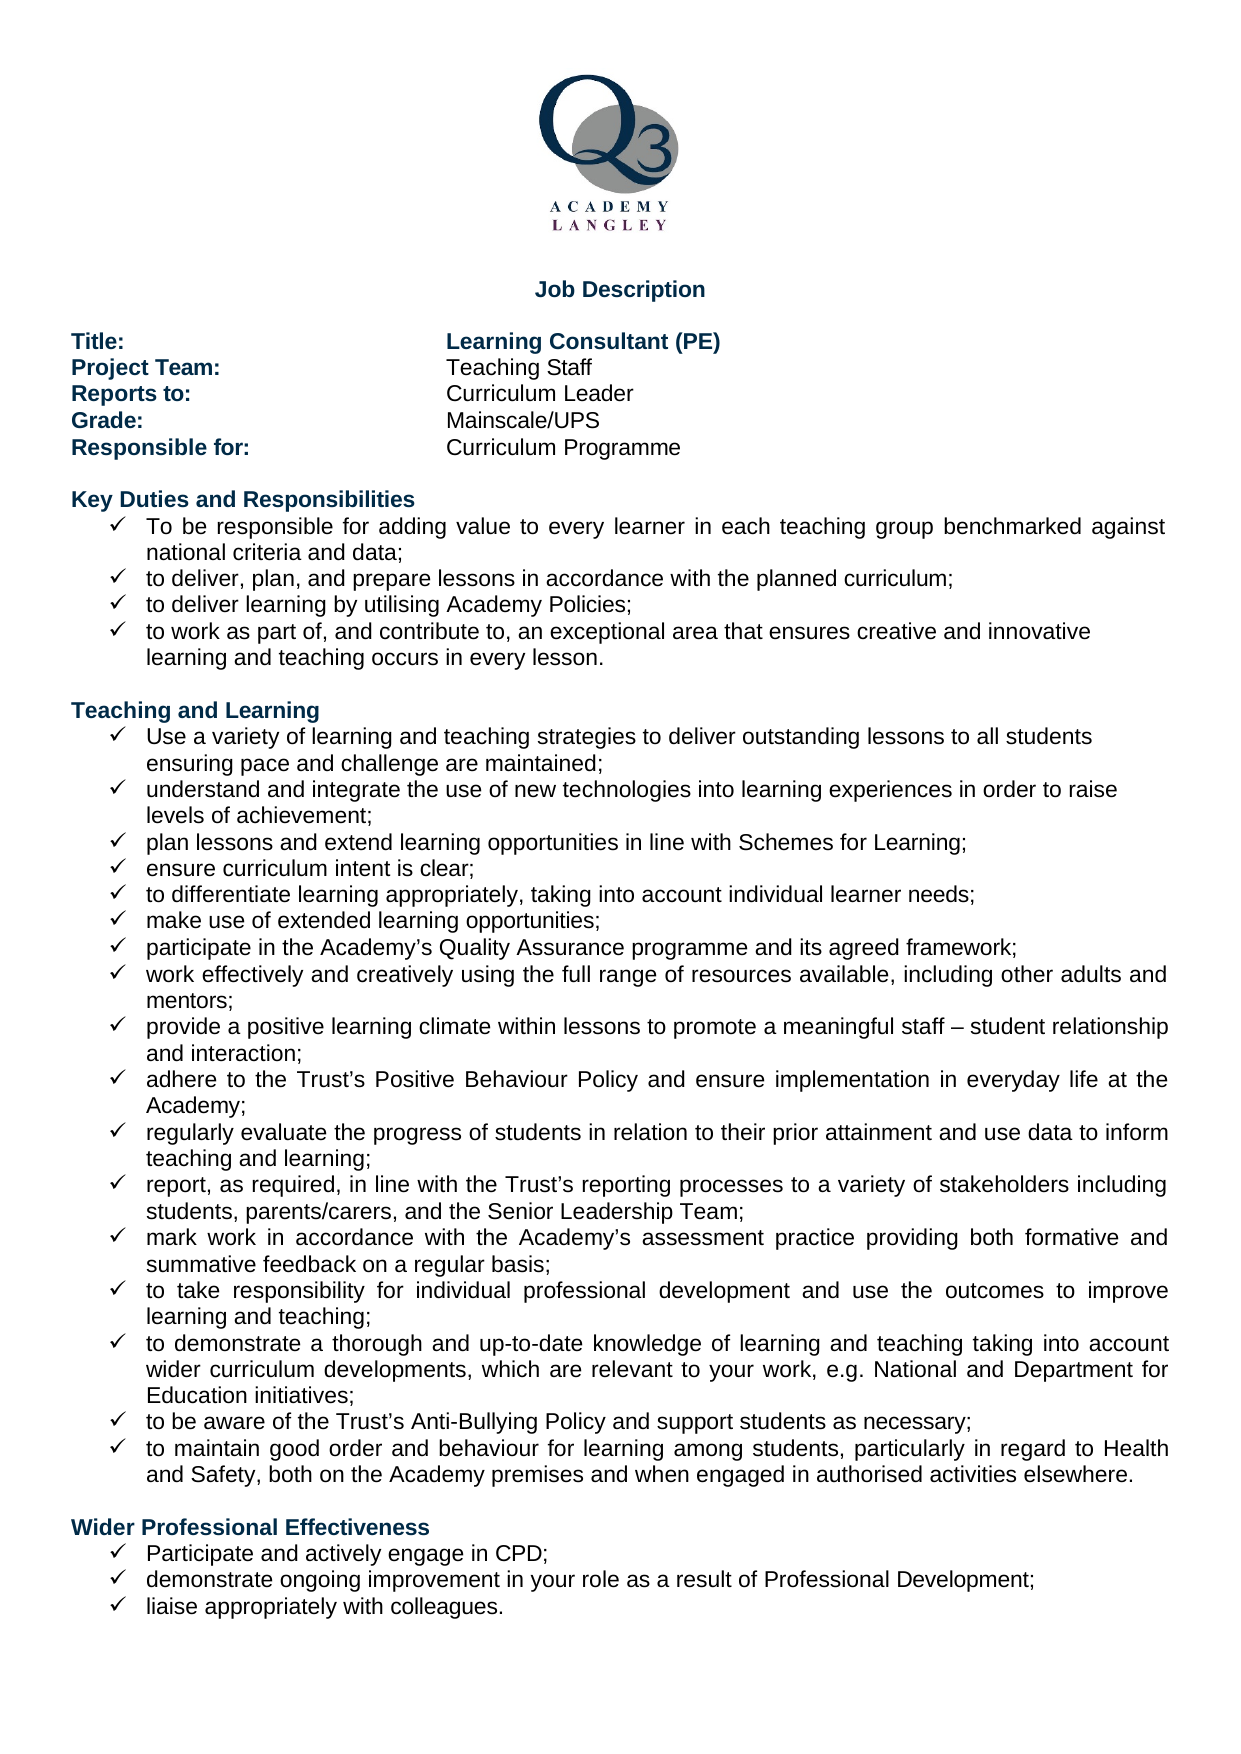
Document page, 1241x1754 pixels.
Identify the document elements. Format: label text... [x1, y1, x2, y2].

text Reports to: Curriculum Leader [71, 381, 1182, 407]
list participate in the Academy’s Quality Assurance programme and its agreed framework; [108, 934, 1182, 960]
list understand and integrate the use of new technologies into learning experiences in order to raise levels of achievement; [108, 776, 1169, 829]
list to be aware of the Trust’s Anti-Bullying Policy and support students as necessary; [108, 1409, 1182, 1435]
list Use a variety of learning and teaching strategies to deliver outstanding lessons to all students ensuring pace and challenge are maintained; [108, 723, 1170, 776]
list plan lessons and extend learning opportunities in line with Schemes for Learning; [108, 829, 1182, 855]
picture [526, 68, 694, 237]
list regularly evaluate the progress of students in relation to their prior attainment and use data to inform teaching and learning; [108, 1119, 1170, 1171]
list to differentiate learning appropriately, taking into account individual learner needs; [108, 882, 1182, 908]
subtitle Wider Professional Effectiveness [71, 1514, 1182, 1540]
list to deliver learning by utilising Academy Policies; [108, 592, 1182, 618]
text Project Team: Teaching Staff [71, 354, 1182, 381]
list liaise appropriately with colleagues. [108, 1593, 1182, 1619]
list to demonstrate a thorough and up-to-date knowledge of learning and teaching taking into account wider curriculum developments, which are relevant to your work, e.g. National and Department for Education initiatives; [108, 1329, 1169, 1409]
list To be responsible for adding value to every learner in each teaching group benchmarked against national criteria and data; [108, 513, 1170, 565]
text Title: Learning Consultant (PE) [71, 328, 1182, 354]
list demonstrate ongoing improvement in your role as a result of Professional Development; [108, 1567, 1182, 1593]
text Grade: Mainscale/UPS [71, 407, 1182, 433]
list work effectively and creatively using the full range of resources available, including other adults and mentors; [108, 961, 1169, 1013]
list adhere to the Trust’s Positive Behaviour Policy and ensure implementation in everyday life at the Academy; [108, 1066, 1170, 1119]
list ensure curriculum intent is clear; [108, 855, 1182, 882]
subtitle Key Duties and Responsibilities [71, 486, 1182, 512]
list to work as part of, and contribute to, an exceptional area that ensures creative and innovative learning and teaching occurs in every lesson. [108, 618, 1170, 671]
list to deliver, plan, and prepare lessons in accordance with the planned curriculum; [108, 565, 1182, 592]
subtitle Teaching and Learning [71, 697, 1182, 723]
list to maintain good order and behaviour for learning among students, particularly in regard to Health and Safety, both on the Academy premises and when engaged in authorised activities elsewhere. [108, 1435, 1169, 1488]
list make use of extended learning opportunities; [108, 908, 1182, 934]
list Participate and actively engage in CPD; [108, 1540, 1182, 1567]
list to take responsibility for individual professional development and use the outcomes to improve learning and teaching; [108, 1277, 1169, 1329]
subtitle Job Description [58, 276, 1182, 302]
text Responsible for: Curriculum Programme [71, 433, 1182, 460]
list mark work in accordance with the Academy’s assessment practice providing both formative and summative feedback on a regular basis; [108, 1224, 1170, 1277]
list report, as required, in line with the Trust’s reporting processes to a variety of stakeholders including students, parents/carers, and the Senior Leadership Team; [108, 1171, 1169, 1224]
list provide a positive learning climate within lessons to promote a meaningful staff – student relationship and interaction; [108, 1013, 1170, 1066]
